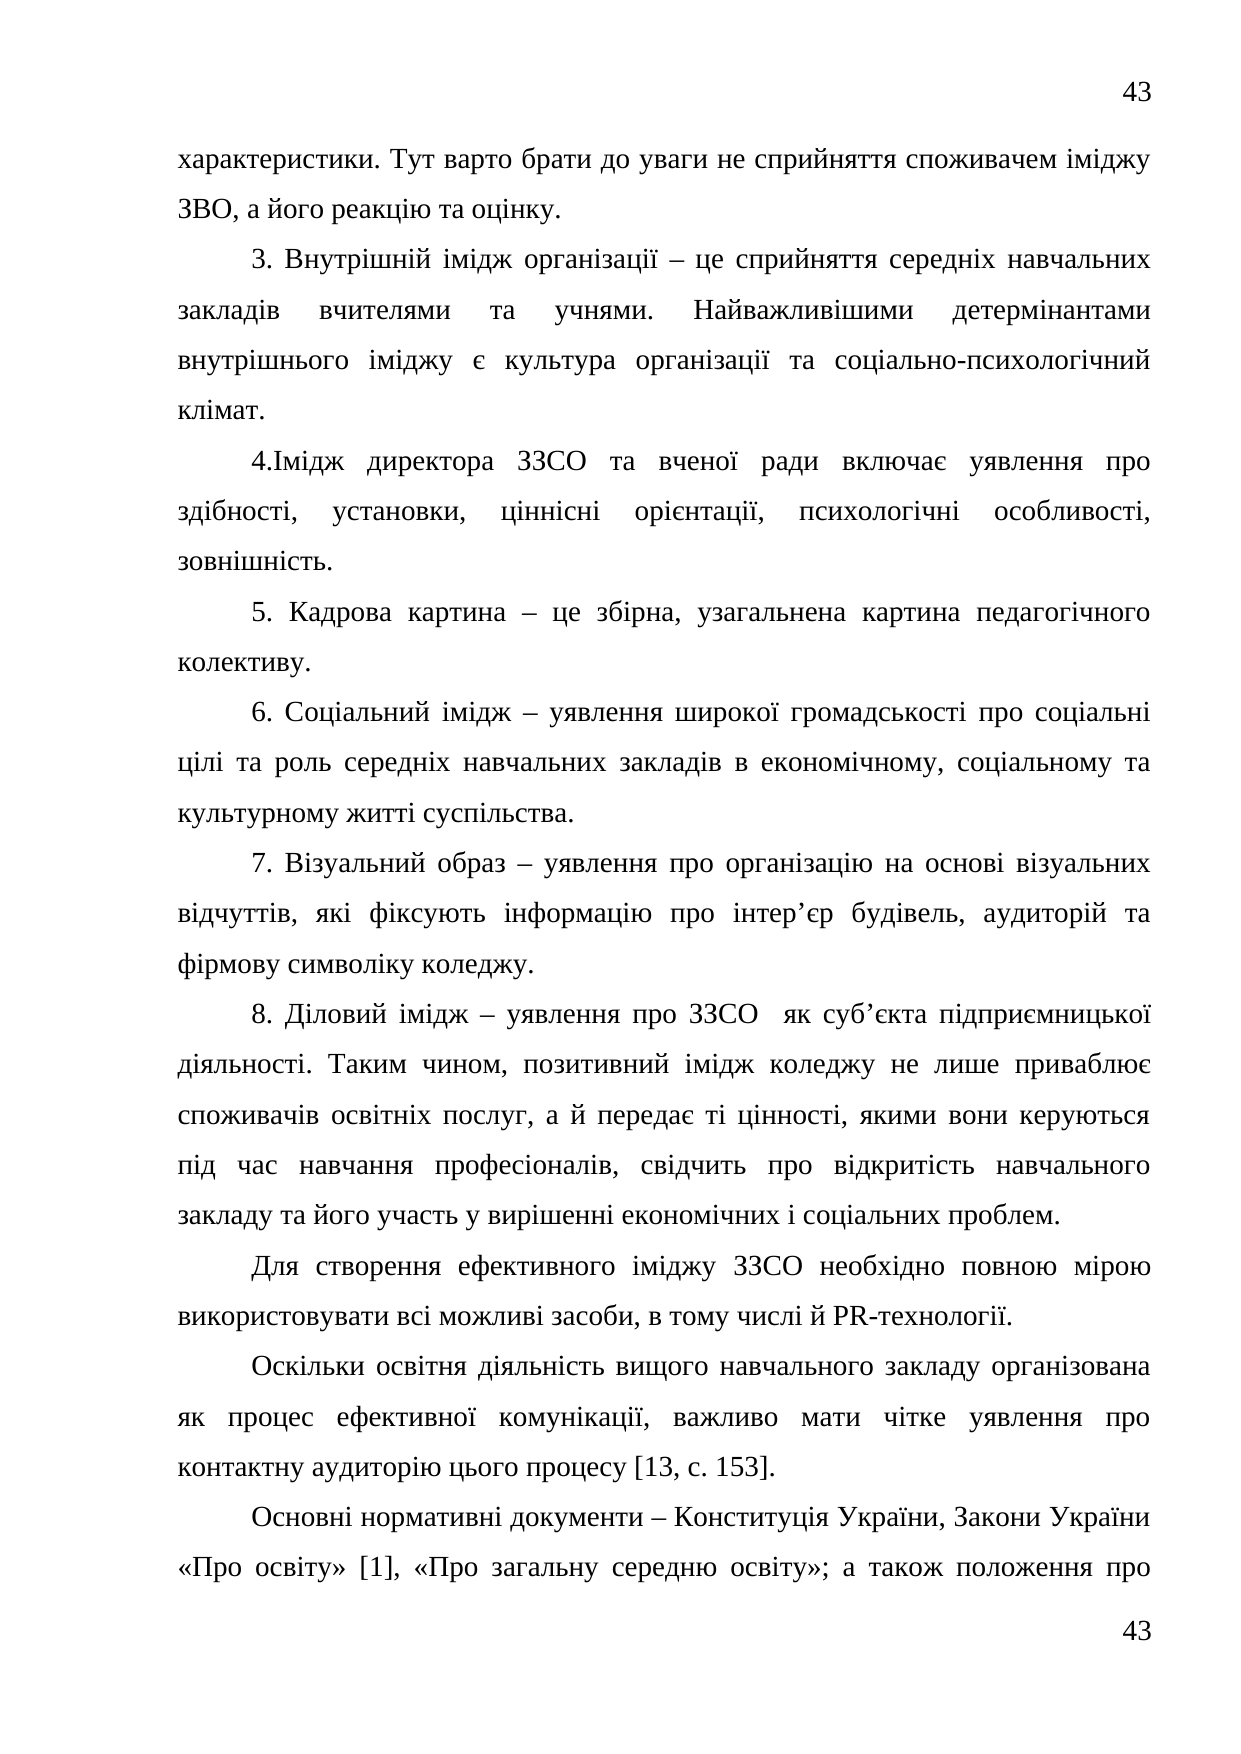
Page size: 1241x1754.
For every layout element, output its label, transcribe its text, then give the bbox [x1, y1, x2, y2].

text 5. Кадрова картина – це збірна, узагальнена картина педагогічного колективу. [177, 594, 1152, 677]
text 6. Соціальний імідж – уявлення широкої громадськості про соціальні цілі та роль середніх навчальних закладів в економічному, соціальному та культурному житті суспільства. [177, 694, 1152, 828]
text 3. Внутрішній імідж організації – це сприйняття середніх навчальних закладів вчителями та учнями. Найважливішими детермінантами внутрішнього іміджу є культура організації та соціально-психологічний клімат. [177, 241, 1152, 426]
text 4.Імідж директора ЗЗСО та вченої ради включає уявлення про здібності, установки, ціннісні орієнтації, психологічні особливості, зовнішність. [177, 443, 1152, 577]
text 8. Діловий імідж – уявлення про ЗЗСО ​ як суб’єкта підприємницької діяльності. Таким чином, позитивний імідж коледжу не лише приваблює споживачів освітніх послуг, а й передає ті цінності, якими вони керуються під час навчання професіоналів, свідчить про відкритість навчального закладу та його участь у вирішенні економічних і соціальних проблем. [177, 996, 1152, 1231]
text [177, 1499, 1152, 1583]
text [177, 141, 1152, 225]
text Для створення ефективного іміджу ЗЗСО необхідно повною мірою використовувати всі можливі засоби, в тому числі й PR-технології. [177, 1248, 1152, 1332]
text 7. Візуальний образ – уявлення про організацію на основі візуальних відчуттів, які фіксують інформацію про інтер’єр будівель, аудиторій та фірмову символіку коледжу. [177, 845, 1152, 979]
text Оскільки освітня діяльність вищого навчального закладу організована як процес ефективної комунікації, важливо мати чітке уявлення про контактну аудиторію цього процесу [13, c. 153]. [177, 1348, 1152, 1482]
